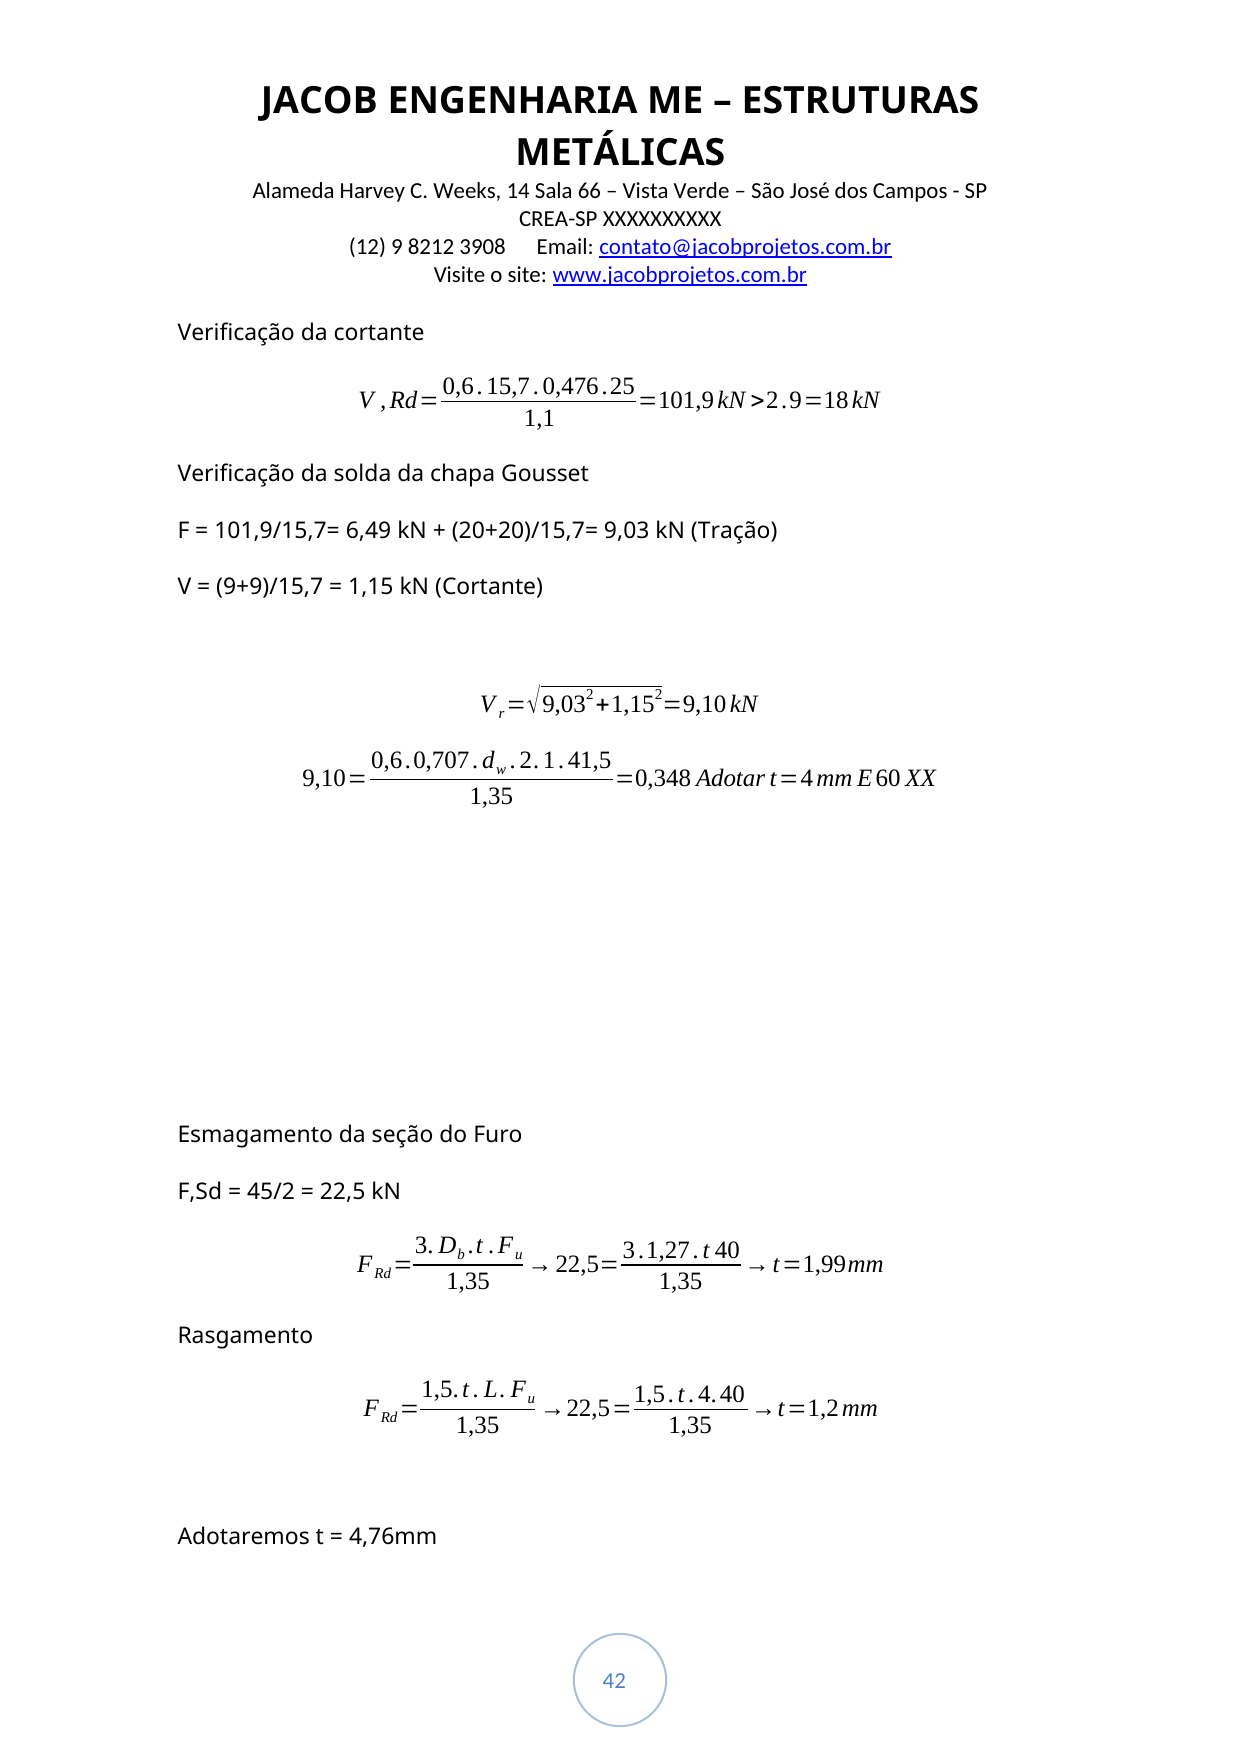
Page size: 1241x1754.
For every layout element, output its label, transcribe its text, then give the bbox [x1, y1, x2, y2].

text Verificação da solda da chapa Gousset [177, 457, 1063, 488]
text V = (9+9)/15,7 = 1,15 kN (Cortante) [177, 570, 1063, 602]
text F,Sd = 45/2 = 22,5 kN [177, 1174, 1063, 1206]
text Verificação da cortante [177, 316, 1063, 347]
text Esmagamento da seção do Furo [177, 1118, 1063, 1149]
text Adotaremos t = 4,76mm [177, 1520, 1063, 1552]
text F = 101,9/15,7= 6,49 kN + (20+20)/15,7= 9,03 kN (Tração) [177, 513, 1063, 545]
text Rasgamento [177, 1319, 1063, 1350]
